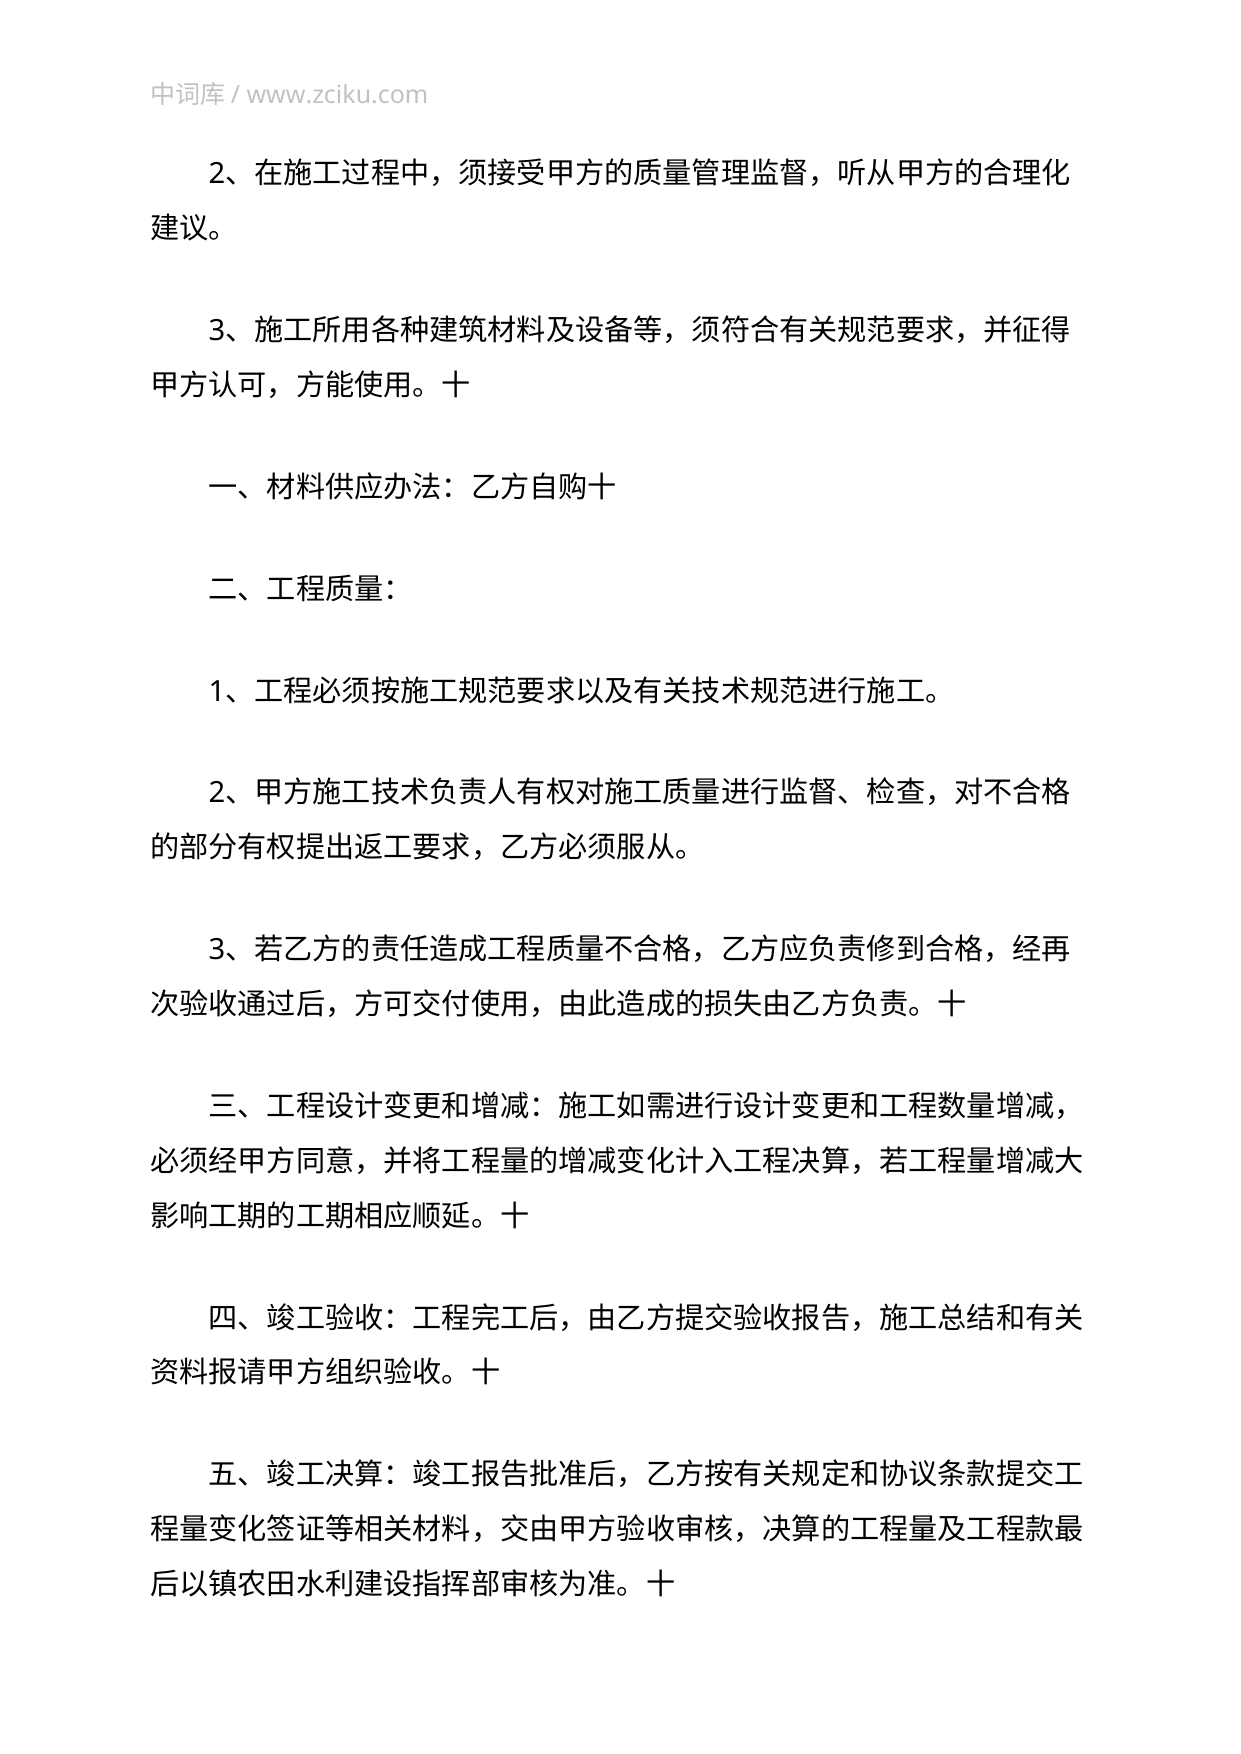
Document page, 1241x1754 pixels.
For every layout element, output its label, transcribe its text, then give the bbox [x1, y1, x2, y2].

text 四、竣工验收：工程完工后，由乙方提交验收报告，施工总结和有关资料报请甲方组织验收。十 [150, 1294, 1090, 1391]
text 2、甲方施工技术负责人有权对施工质量进行监督、检查，对不合格的部分有权提出返工要求，乙方必须服从。 [150, 769, 1090, 866]
text 三、工程设计变更和增减：施工如需进行设计变更和工程数量增减，必须经甲方同意，并将工程量的增减变化计入工程决算，若工程量增减大影响工期的工期相应顺延。十 [150, 1083, 1090, 1235]
text 一、材料供应办法：乙方自购十 [150, 463, 1090, 506]
text 2、在施工过程中，须接受甲方的质量管理监督，听从甲方的合理化建议。 [150, 150, 1090, 247]
text 二、工程质量： [150, 565, 1090, 608]
text 3、施工所用各种建筑材料及设备等，须符合有关规范要求，并征得甲方认可，方能使用。十 [150, 307, 1090, 404]
text 3、若乙方的责任造成工程质量不合格，乙方应负责修到合格，经再次验收通过后，方可交付使用，由此造成的损失由乙方负责。十 [150, 926, 1090, 1023]
text 五、竣工决算：竣工报告批准后，乙方按有关规定和协议条款提交工程量变化签证等相关材料，交由甲方验收审核，决算的工程量及工程款最后以镇农田水利建设指挥部审核为准。十 [150, 1451, 1090, 1603]
text 1、工程必须按施工规范要求以及有关技术规范进行施工。 [150, 667, 1090, 709]
